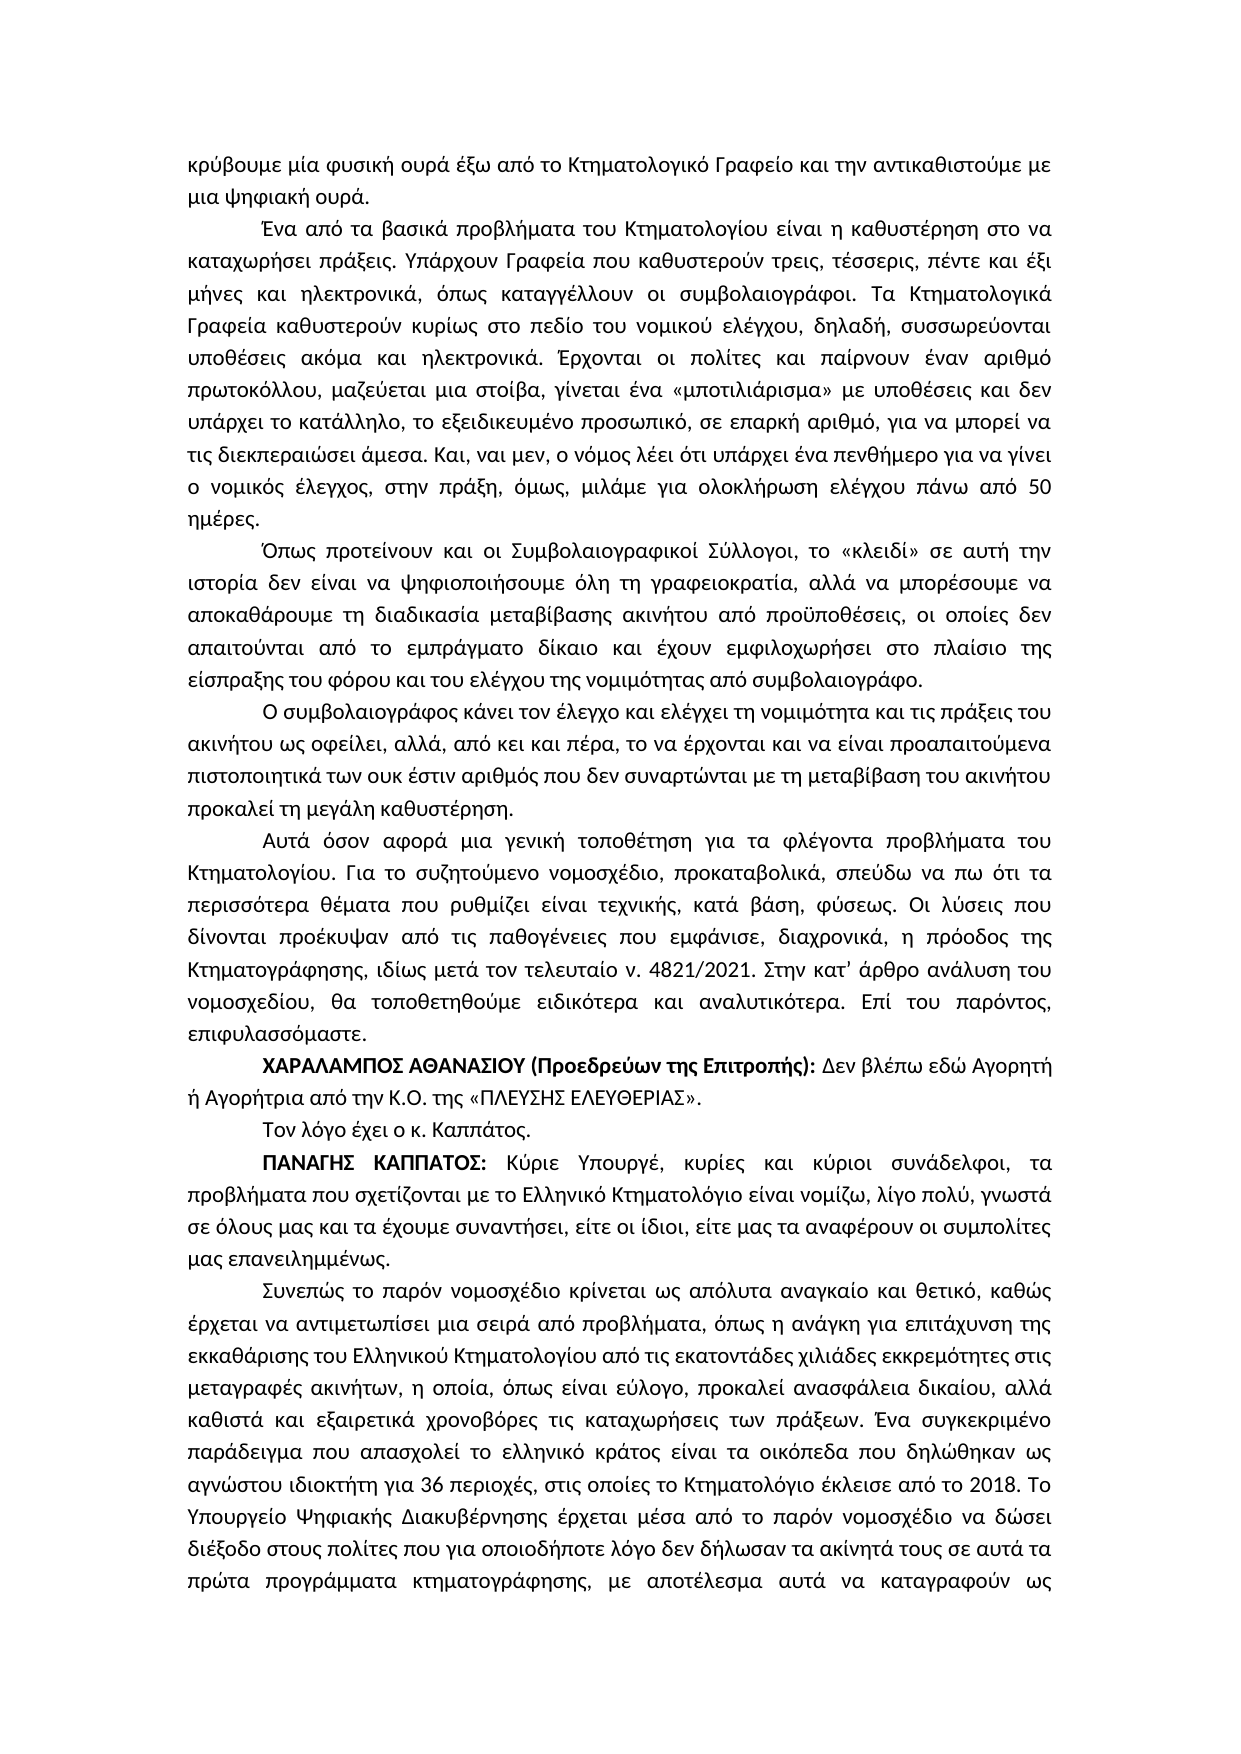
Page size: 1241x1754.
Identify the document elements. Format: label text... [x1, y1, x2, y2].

text Τον λόγο έχει ο κ. Καππάτος. [187, 1116, 1053, 1144]
text Ο συμβολαιογράφος κάνει τον έλεγχο και ελέγχει τη νομιμότητα και τις πράξεις του ακινήτου ως οφείλει, αλλά, από κει και πέρα, το να έρχονται και να είναι προαπαιτούμενα πιστοποιητικά των ουκ έστιν αριθμός που δεν συναρτώνται με τη μεταβίβαση του ακινήτου προκαλεί τη μεγάλη καθυστέρηση. [187, 697, 1053, 822]
text Αυτά όσον αφορά μια γενική τοποθέτηση για τα φλέγοντα προβλήματα του Κτηματολογίου. Για το συζητούμενο νομοσχέδιο, προκαταβολικά, σπεύδω να πω ότι τα περισσότερα θέματα που ρυθμίζει είναι τεχνικής, κατά βάση, φύσεως. Οι λύσεις που δίνονται προέκυψαν από τις παθογένειες που εμφάνισε, διαχρονικά, η πρόοδος της Κτηματογράφησης, ιδίως μετά τον τελευταίο ν. 4821/2021. Στην κατ’ άρθρο ανάλυση του νομοσχεδίου, θα τοποθετηθούμε ειδικότερα και αναλυτικότερα. Επί του παρόντος, επιφυλασσόμαστε. [187, 826, 1053, 1047]
text Ένα από τα βασικά προβλήματα του Κτηματολογίου είναι η καθυστέρηση στο να καταχωρήσει πράξεις. Υπάρχουν Γραφεία που καθυστερούν τρεις, τέσσερις, πέντε και έξι μήνες και ηλεκτρονικά, όπως καταγγέλλουν οι συμβολαιογράφοι. Τα Κτηματολογικά Γραφεία καθυστερούν κυρίως στο πεδίο του νομικού ελέγχου, δηλαδή, συσσωρεύονται υποθέσεις ακόμα και ηλεκτρονικά. Έρχονται οι πολίτες και παίρνουν έναν αριθμό πρωτοκόλλου, μαζεύεται μια στοίβα, γίνεται ένα «μποτιλιάρισμα» με υποθέσεις και δεν υπάρχει το κατάλληλο, το εξειδικευμένο προσωπικό, σε επαρκή αριθμό, για να μπορεί να τις διεκπεραιώσει άμεσα. Και, ναι μεν, ο νόμος λέει ότι υπάρχει ένα πενθήμερο για να γίνει ο νομικός έλεγχος, στην πράξη, όμως, μιλάμε για ολοκλήρωση ελέγχου πάνω από 50 ημέρες. [187, 214, 1053, 532]
text Όπως προτείνουν και οι Συμβολαιογραφικοί Σύλλογοι, το «κλειδί» σε αυτή την ιστορία δεν είναι να ψηφιοποιήσουμε όλη τη γραφειοκρατία, αλλά να μπορέσουμε να αποκαθάρουμε τη διαδικασία μεταβίβασης ακινήτου από προϋποθέσεις, οι οποίες δεν απαιτούνται από το εμπράγματο δίκαιο και έχουν εμφιλοχωρήσει στο πλαίσιο της είσπραξης του φόρου και του ελέγχου της νομιμότητας από συμβολαιογράφο. [187, 536, 1053, 693]
text ΠΑΝΑΓΗΣ ΚΑΠΠΑΤΟΣ: Κύριε Υπουργέ, κυρίες και κύριοι συνάδελφοι, τα προβλήματα που σχετίζονται με το Ελληνικό Κτηματολόγιο είναι νομίζω, λίγο πολύ, γνωστά σε όλους μας και τα έχουμε συναντήσει, είτε οι ίδιοι, είτε μας τα αναφέρουν οι συμπολίτες μας επανειλημμένως. [187, 1148, 1053, 1272]
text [187, 1277, 1053, 1594]
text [187, 150, 1053, 210]
text ΧΑΡΑΛΑΜΠΟΣ ΑΘΑΝΑΣΙΟΥ (Προεδρεύων της Επιτροπής): Δεν βλέπω εδώ Αγορητή ή Αγορήτρια από την Κ.Ο. της «ΠΛΕΥΣΗΣ ΕΛΕΥΘΕΡΙΑΣ». [187, 1051, 1053, 1111]
